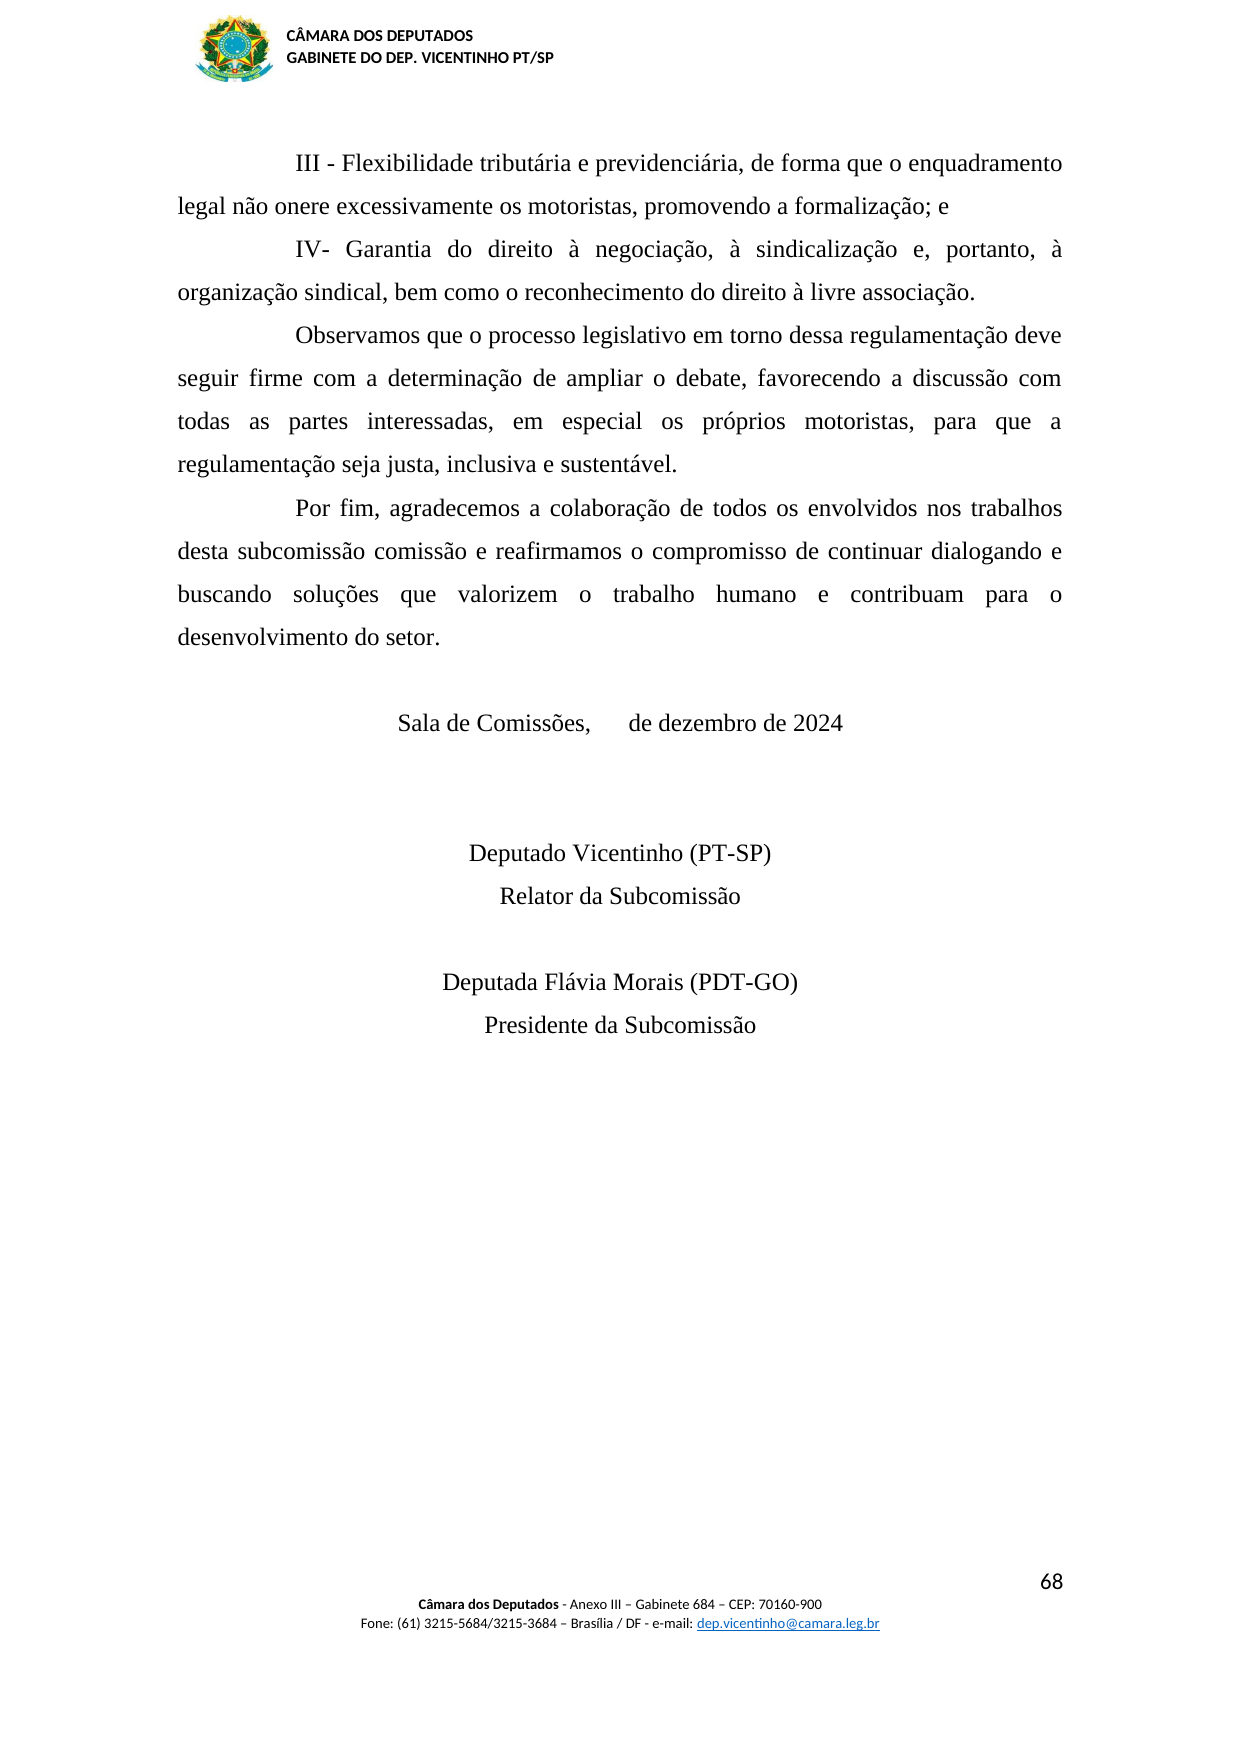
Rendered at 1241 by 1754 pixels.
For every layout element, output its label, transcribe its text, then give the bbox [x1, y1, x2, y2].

text Deputada Flávia Morais (PDT-GO) [177, 967, 1063, 996]
text Presidente da Subcomissão [177, 1010, 1063, 1039]
picture [195, 15, 273, 82]
text III - Flexibilidade tributária e previdenciária, de forma que o enquadramento legal não onere excessivamente os motoristas, promovendo a formalização; e [177, 148, 1063, 219]
text Deputado Vicentinho (PT-SP) [177, 838, 1063, 866]
text Por fim, agradecemos a colaboração de todos os envolvidos nos trabalhos desta subcomissão comissão e reafirmamos o compromisso de continuar dialogando e buscando soluções que valorizem o trabalho humano e contribuam para o desenvolvimento do setor. [177, 493, 1063, 651]
text IV- Garantia do direito à negociação, à sindicalização e, portanto, à organização sindical, bem como o reconhecimento do direito à livre associação. [177, 234, 1063, 306]
text Observamos que o processo legislativo em torno dessa regulamentação deve seguir firme com a determinação de ampliar o debate, favorecendo a discussão com todas as partes interessadas, em especial os próprios motoristas, para que a regulamentação seja justa, inclusiva e sustentável. [177, 320, 1063, 478]
text Relator da Subcomissão [177, 881, 1063, 909]
text Sala de Comissões, de dezembro de 2024 [177, 708, 1063, 737]
